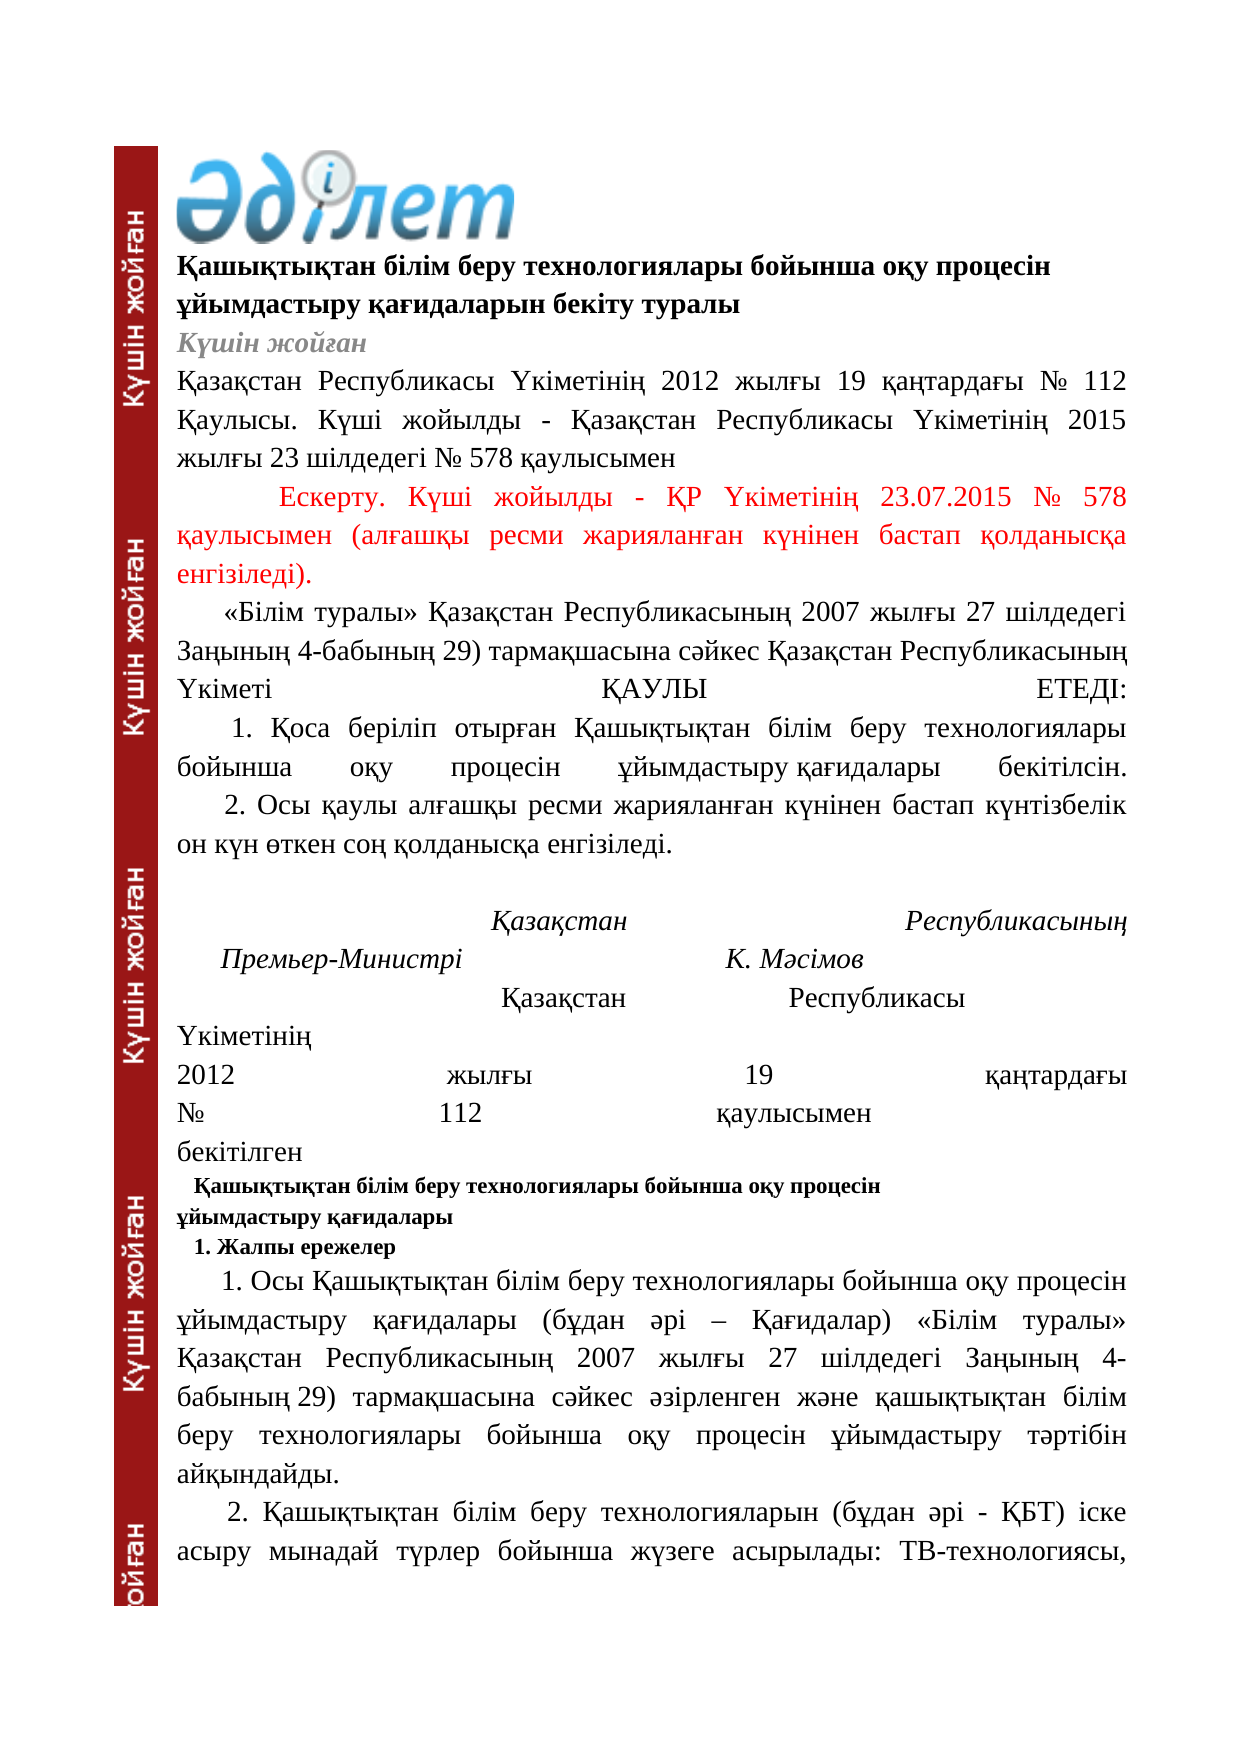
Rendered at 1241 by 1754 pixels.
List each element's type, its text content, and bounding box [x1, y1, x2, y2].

picture [114, 975, 158, 980]
text Қашықтықтан білім беру технологиялары бойынша оқу процесін ұйымдастыру қағидаларын бекіту туралы [112, 248, 1128, 320]
picture [114, 474, 158, 479]
text Қазақстан Республикасы Үкіметінің 2012 жылғы 19 қаңтардағы № 112 қаулысымен бекітілген [112, 980, 1128, 1168]
picture [114, 1229, 158, 1233]
picture [114, 146, 158, 248]
picture [114, 358, 158, 363]
picture [176, 150, 515, 244]
text 1. Жалпы ережелер [112, 1233, 1128, 1259]
picture [114, 1567, 158, 1606]
text Қазақстан Республикасы Үкіметінің 2012 жылғы 19 қаңтардағы № 112 Қаулысы. Күші жойылды - Қазақстан Республикасы Үкіметінің 2015 жылғы 23 шілдедегі № 578 қаулысымен [112, 363, 1128, 474]
text Күшін жойған [112, 325, 1128, 358]
text Қашықтықтан білім беру технологиялары бойынша оқу процесін ұйымдастыру қағидалары [112, 1173, 1128, 1229]
picture [114, 1259, 158, 1263]
picture [114, 589, 158, 594]
text Қазақстан Республикасының Премьер-Министрі К. Мәсімов [112, 864, 1128, 975]
text Ескерту. Күші жойылды - ҚР Үкіметінің 23.07.2015 № 578 қаулысымен (алғашқы ресми жарияланған күнінен бастап қолданысқа енгізіледі). [112, 479, 1128, 589]
picture [114, 320, 158, 325]
picture [114, 859, 158, 864]
picture [114, 1168, 158, 1173]
text «Білім туралы» Қазақстан Республикасының 2007 жылғы 27 шілдедегі Заңының 4-бабының 29) тармақшасына сәйкес Қазақстан Республикасының Үкіметі ҚАУЛЫ ЕТЕДІ: 1. Қоса беріліп отырған Қашықтықтан білім беру технологиялары бойынша оқу процесін ұйымдастыру қағидалары бекітілсін. 2. Осы қаулы алғашқы ресми жарияланған күнінен бастап күнтізбелік он күн өткен соң қолданысқа енгізіледі. [112, 594, 1128, 859]
